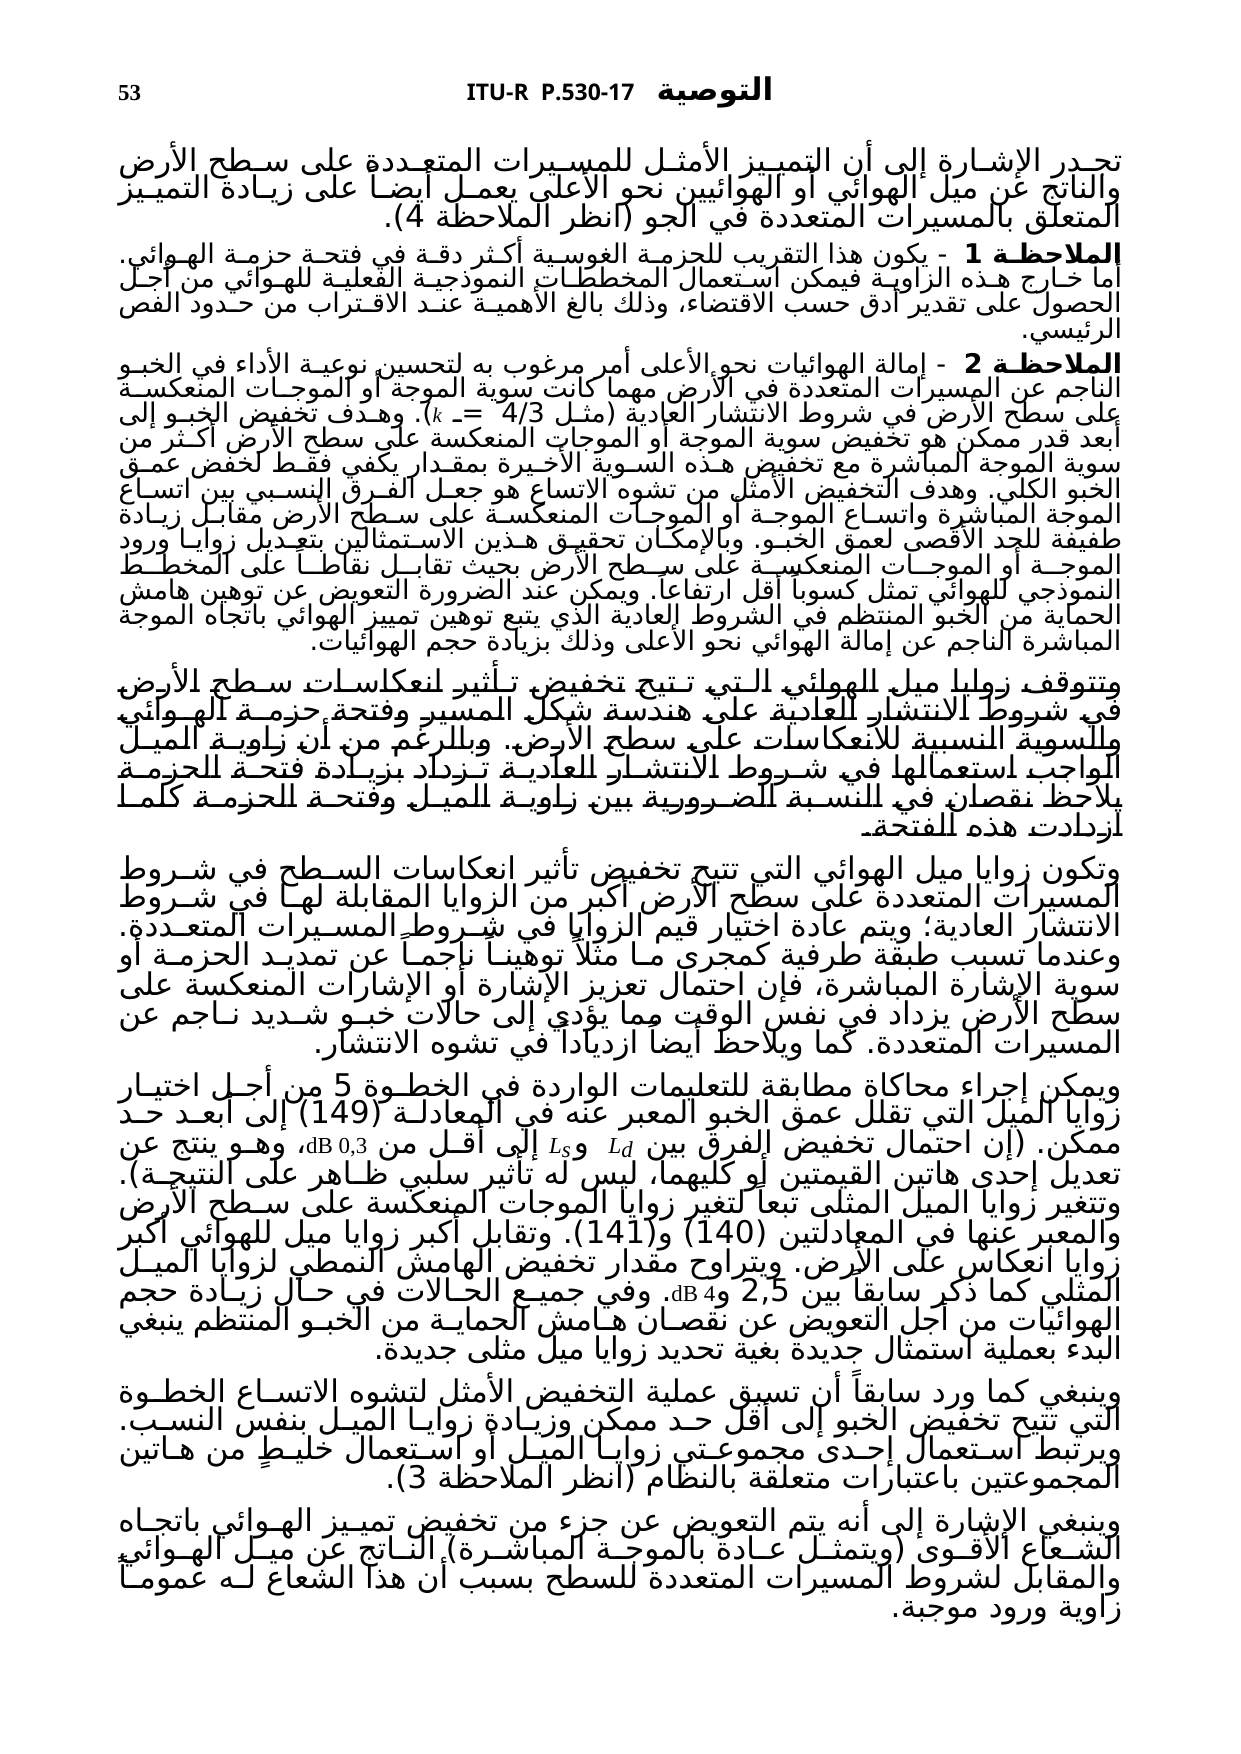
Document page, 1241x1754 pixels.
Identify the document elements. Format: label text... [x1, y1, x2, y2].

text ويمكن إجراء محاكاة مطابقة للتعليمات الواردة في الخطوة 5 من أجل اختيار زوايا الميل التي تقلل عمق الخبو المعبر عنه في المعادلة (149) إلى أبعد حد ممكن. (إن احتمال تخفيض الفرق بين Ld وLs إلى أقل من dB 0,3، وهو ينتج عن تعديل إحدى هاتين القيمتين أو كليهما، ليس له تأثير سلب‍ي ظاهر على النتيجة). وتتغير زوايا الميل المثلى تبعاً لتغير زوايا الموجات المنعكسة على سطح الأرض والمعبر عنها في المعادلتين (140) و(141). وتقابل أكبر زوايا ميل للهوائي أكبر زوايا انعكاس على الأرض. ويتراوح مقدار تخفيض الهامش النمطي لزوايا الميل المثلي كما ذكر سابقاً بين 2,5 وdB 4. وفي جميع الحالات في حال زيادة حجم الهوائيات من أجل التعويض عن نقصان هامش الحماية من الخبو المنتظم ينبغي البدء بعملية استمثال جديدة بغية تحديد زوايا ميل مثلى جديدة. [118, 1073, 1122, 1367]
text الملاحظـة 2 - إمالة الهوائيات نحو الأعلى أمر مرغوب به لتحسين نوعية الأداء في الخبو الناجم عن المسيرات المتعددة في الأرض مهما كانت سوية الموجة أو الموجات المنعكسة على سطح الأرض في شروط الانتشار العادية (مثل 4/3 = k). وهدف تخفيض الخبو إلى أبعد قدر ممكن هو تخفيض سوية الموجة أو الموجات المنعكسة على سطح الأرض أكثر من سوية الموجة المباشرة مع تخفيض هذه السوية الأخيرة بمقدار يكفي فقط لخفض عمق الخبو الكلي. وهدف التخفيض الأمثل من تشوه الاتساع هو جعل الفرق النسب‍ي بين اتساع الموجة المباشرة واتساع الموجة أو الموجات المنعكسة على سطح الأرض مقابل زيادة طفيفة للحد الأقصى لعمق الخبو. وبالإمكان تحقيق هذين الاستمثالين بتعديل زوايا ورود الموجة أو الموجات المنعكسة على سطح الأرض بحيث تقابل نقاطاً على المخطط النموذجي للهوائي تمثل كسوباً أقل ارتفاعاً. ويمكن عند الضرورة التعويض عن توهين هامش الحماية من الخبو المنتظم في الشروط العادية الذي يتبع توهين تمييز الهوائي باتجاه الموجة المباشرة الناجم عن إمالة الهوائي نحو الأعلى وذلك بزيادة حجم الهوائيات. [118, 353, 1122, 657]
text وينبغي الإشارة إلى أنه يتم التعويض عن جزء من تخفيض تمييز الهوائي باتجاه الشعاع الأقوى (ويتمثل عادة بالموجة المباشرة) الناتج عن ميل الهوائي والمقابل لشروط المسيرات المتعددة للسطح بسبب أن هذا الشعاع له عموماً زاوية ورود موجبة. [118, 1508, 1122, 1625]
text وتتوقف زوايا ميل الهوائي التي تتيح تخفيض تأثير انعكاسات سطح الأرض في شروط الانتشار العادية على هندسة شكل المسير وفتحة حزمة الهوائي والسوية النسبية للانعكاسات على سطح الأرض. وبالرغم من أن زاوية الميل الواجب استعمالها في شروط الانتشار العادية تزداد بزيادة فتحة الحزمة يلاحظ نقصان في النسبة الضرورية بين زاوية الميل وفتحة الحزمة كلما ازدادت هذه الفتحة. [118, 669, 1122, 844]
text وينبغي كما ورد سابقاً أن تسبق عملية التخفيض الأمثل لتشوه الاتساع الخطوة التي تتيح تخفيض الخبو إلى أقل حد ممكن وزيادة زوايا الميل بنفس النسب. ويرتبط استعمال إحدى مجموعتي زوايا الميل أو استعمال خليطٍ من هاتين المجموعتين باعتبارات متعلقة بالنظام (انظر الملاحظة 3). [118, 1379, 1122, 1496]
text وتكون زوايا ميل الهوائي التي تتيح تخفيض تأثير انعكاسات السطح في شروط المسيرات المتعددة على سطح الأرض أكبر من الزوايا المقابلة لها في شروط الانتشار العادية؛ ويتم عادة اختيار قيم الزوايا في شروط المسيرات المتعددة. وعندما تسبب طبقة طرفية كمجرى ما مثلاً توهيناً ناجماً عن تمديد الحزمة أو سوية الإشارة المباشرة، فإن احتمال تعزيز الإشارة أو الإشارات المنعكسة على سطح الأرض يزداد في نفس الوقت مما يؤدي إلى حالات خبو شديد ناجم عن المسيرات المتعددة. كما ويلاحظ أيضاً ازدياداً في تشوه الانتشار. [118, 856, 1122, 1061]
text الملاحظـة 1 - يكون هذا التقريب للحزمة الغوسية أكثر دقة في فتحة حزمة الهوائي. أما خارج هذه الزاوية فيمكن استعمال المخططات النموذجية الفعلية للهوائي من أجل الحصول على تقدير أدق حسب الاقتضاء، وذلك بالغ الأهمية عند الاقتراب من حدود الفص الرئيسي. [118, 243, 1122, 344]
text تجدر الإشارة إلى أن التمييز الأمثل للمسيرات المتعددة على سطح الأرض والناتج عن ميل الهوائي أو الهوائيين نحو الأعلى يعمل أيضاً على زيادة التمييز المتعلق بالمسيرات المتعددة في الجو (انظر الملاحظة 4). [118, 148, 1122, 235]
